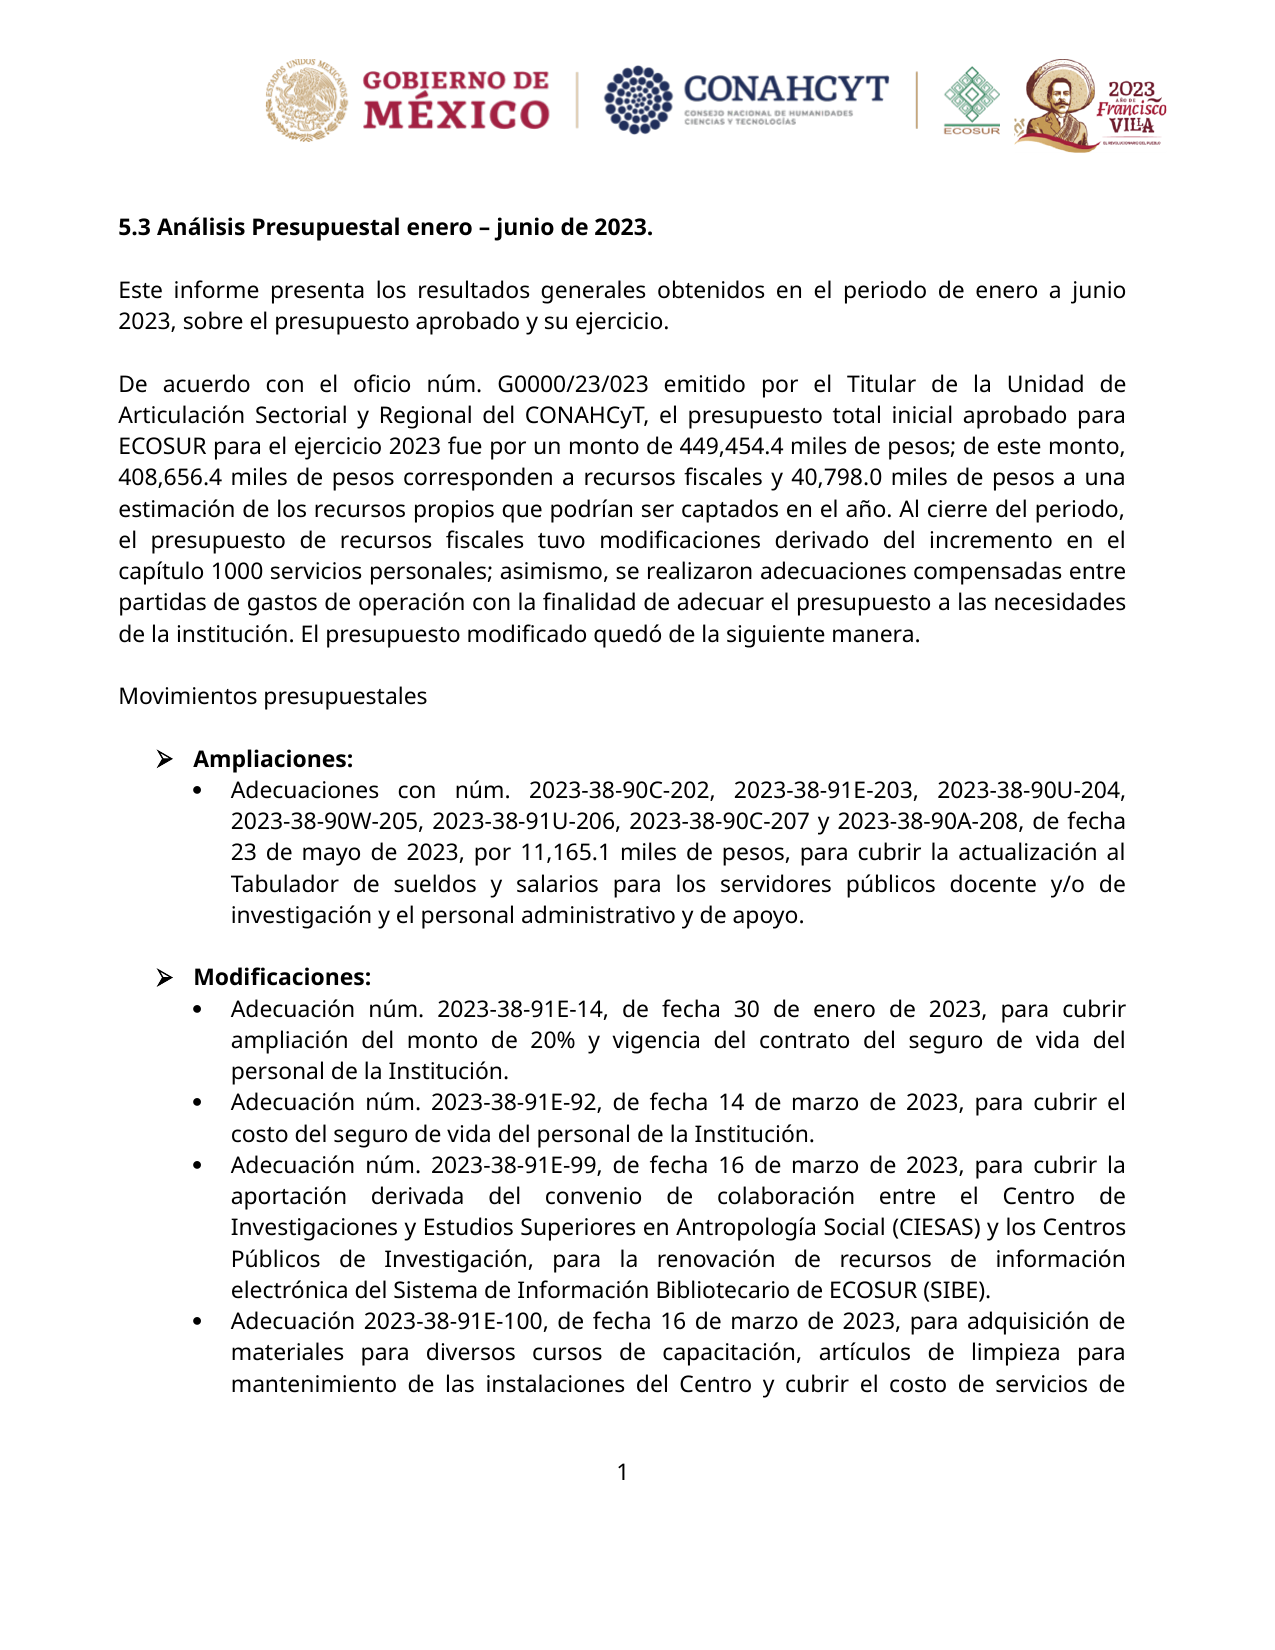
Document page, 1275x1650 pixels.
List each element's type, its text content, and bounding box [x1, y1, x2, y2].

list Adecuación núm. 2023-38-91E-92, de fecha 14 de marzo de 2023, para cubrir el costo del seguro de vida del personal de la Institución. [193, 1086, 1127, 1149]
text De acuerdo con el oficio núm. G0000/23/023 emitido por el Titular de la Unidad de Articulación Sectorial y Regional del CONAHCyT, el presupuesto total inicial aprobado para ECOSUR para el ejercicio 2023 fue por un monto de 449,454.4 miles de pesos; de este monto, 408,656.4 miles de pesos corresponden a recursos fiscales y 40,798.0 miles de pesos a una estimación de los recursos propios que podrían ser captados en el año. Al cierre del periodo, el presupuesto de recursos fiscales tuvo modificaciones derivado del incremento en el capítulo 1000 servicios personales; asimismo, se realizaron adecuaciones compensadas entre partidas de gastos de operación con la finalidad de adecuar el presupuesto a las necesidades de la institución. El presupuesto modificado quedó de la siguiente manera. [118, 367, 1127, 649]
text Este informe presenta los resultados generales obtenidos en el periodo de enero a junio 2023, sobre el presupuesto aprobado y su ejercicio. [118, 274, 1127, 336]
list Adecuación núm. 2023-38-91E-14, de fecha 30 de enero de 2023, para cubrir ampliación del monto de 20% y vigencia del contrato del seguro de vida del personal de la Institución. [193, 992, 1127, 1086]
text 5.3 Análisis Presupuestal enero – junio de 2023. [118, 211, 1127, 242]
list Adecuaciones con núm. 2023-38-90C-202, 2023-38-91E-203, 2023-38-90U-204, 2023-38-90W-205, 2023-38-91U-206, 2023-38-90C-207 y 2023-38-90A-208, de fecha 23 de mayo de 2023, por 11,165.1 miles de pesos, para cubrir la actualización al Tabulador de sueldos y salarios para los servidores públicos docente y/o de investigación y el personal administrativo y de apoyo. [193, 774, 1127, 930]
picture [265, 59, 1000, 142]
picture [1014, 59, 1167, 153]
list Modificaciones: [156, 961, 1127, 992]
list Ampliaciones: [156, 742, 1127, 774]
text Movimientos presupuestales [118, 680, 1127, 711]
list Adecuación núm. 2023-38-91E-99, de fecha 16 de marzo de 2023, para cubrir la aportación derivada del convenio de colaboración entre el Centro de Investigaciones y Estudios Superiores en Antropología Social (CIESAS) y los Centros Públicos de Investigación, para la renovación de recursos de información electrónica del Sistema de Información Bibliotecario de ECOSUR (SIBE). [193, 1149, 1127, 1305]
